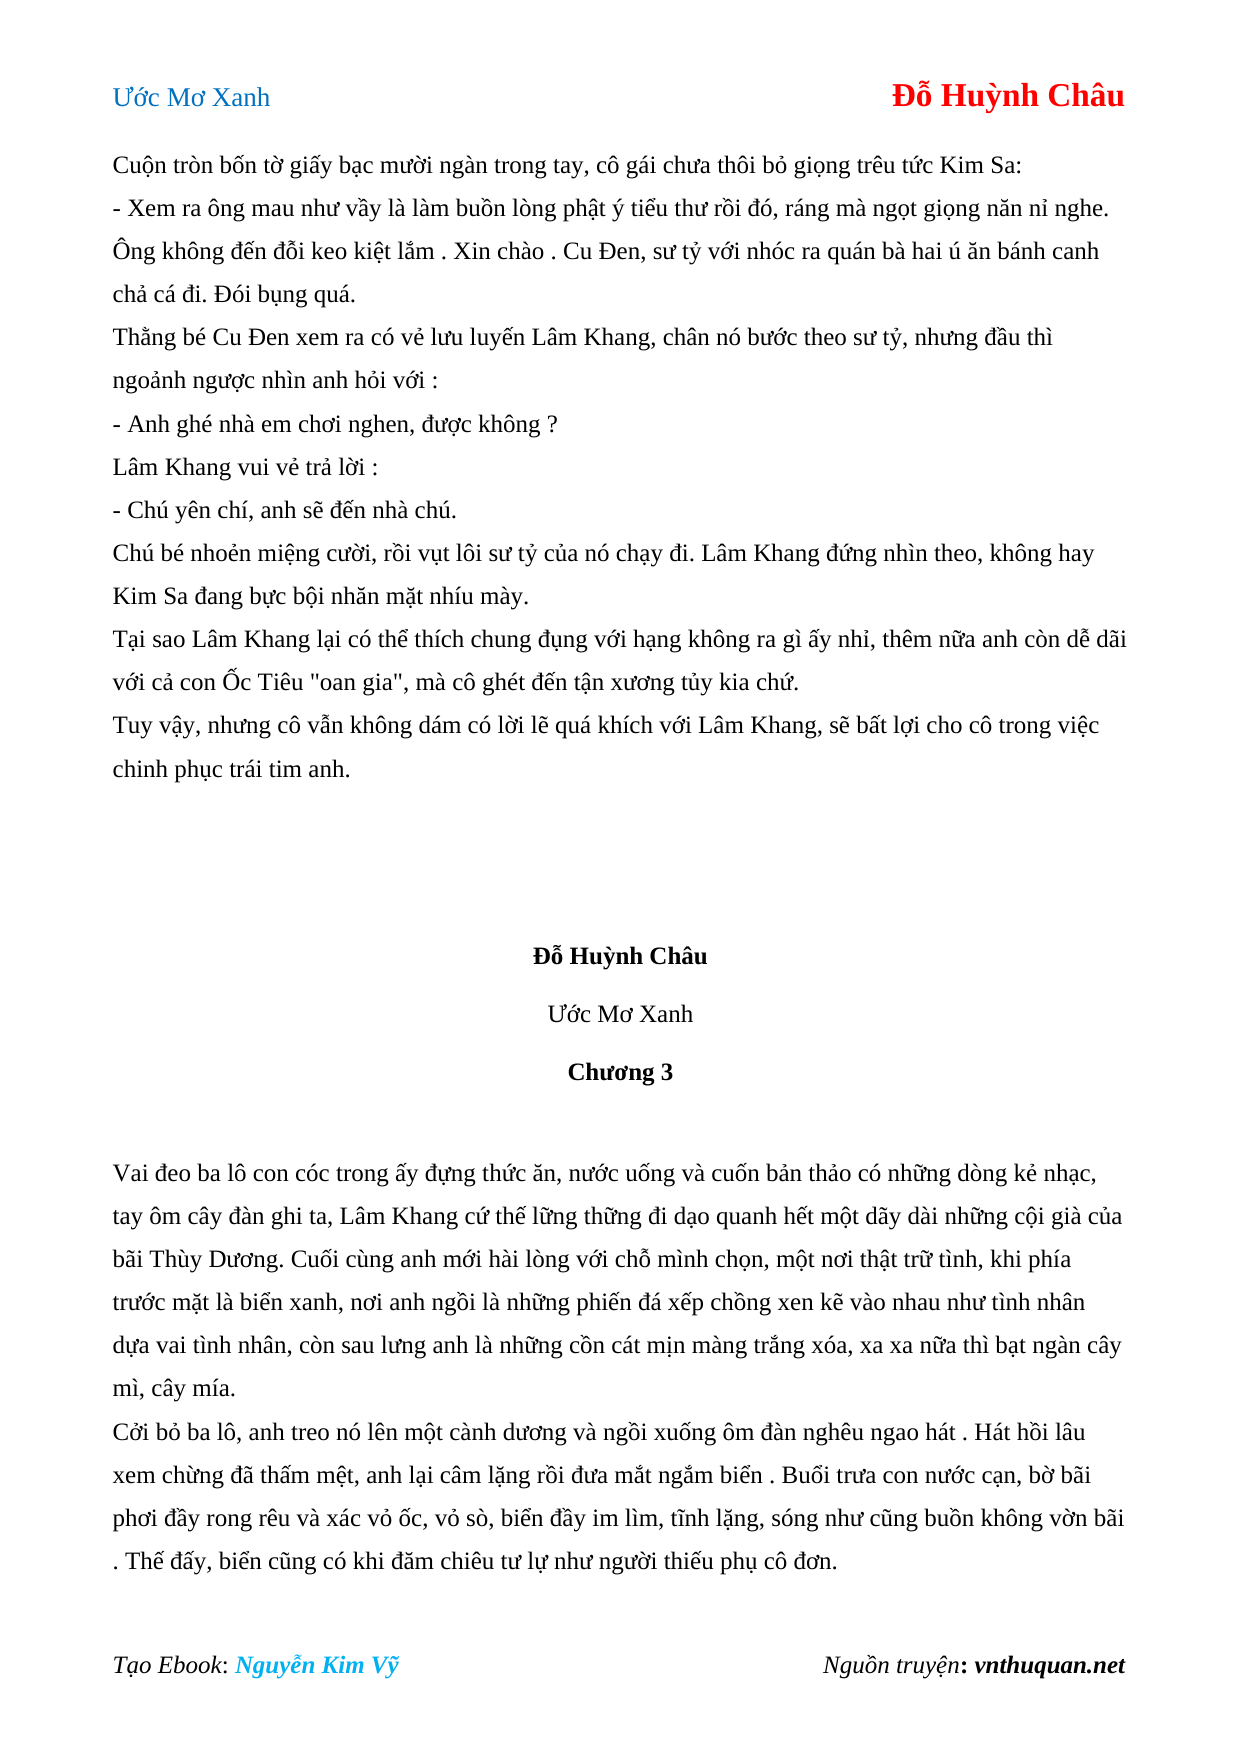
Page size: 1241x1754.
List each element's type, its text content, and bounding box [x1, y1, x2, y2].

text Chương 3 [112, 1057, 1128, 1086]
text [112, 150, 1128, 869]
text Ước Mơ Xanh [112, 999, 1128, 1028]
text Đỗ Huỳnh Châu [112, 941, 1128, 970]
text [112, 1115, 1128, 1575]
